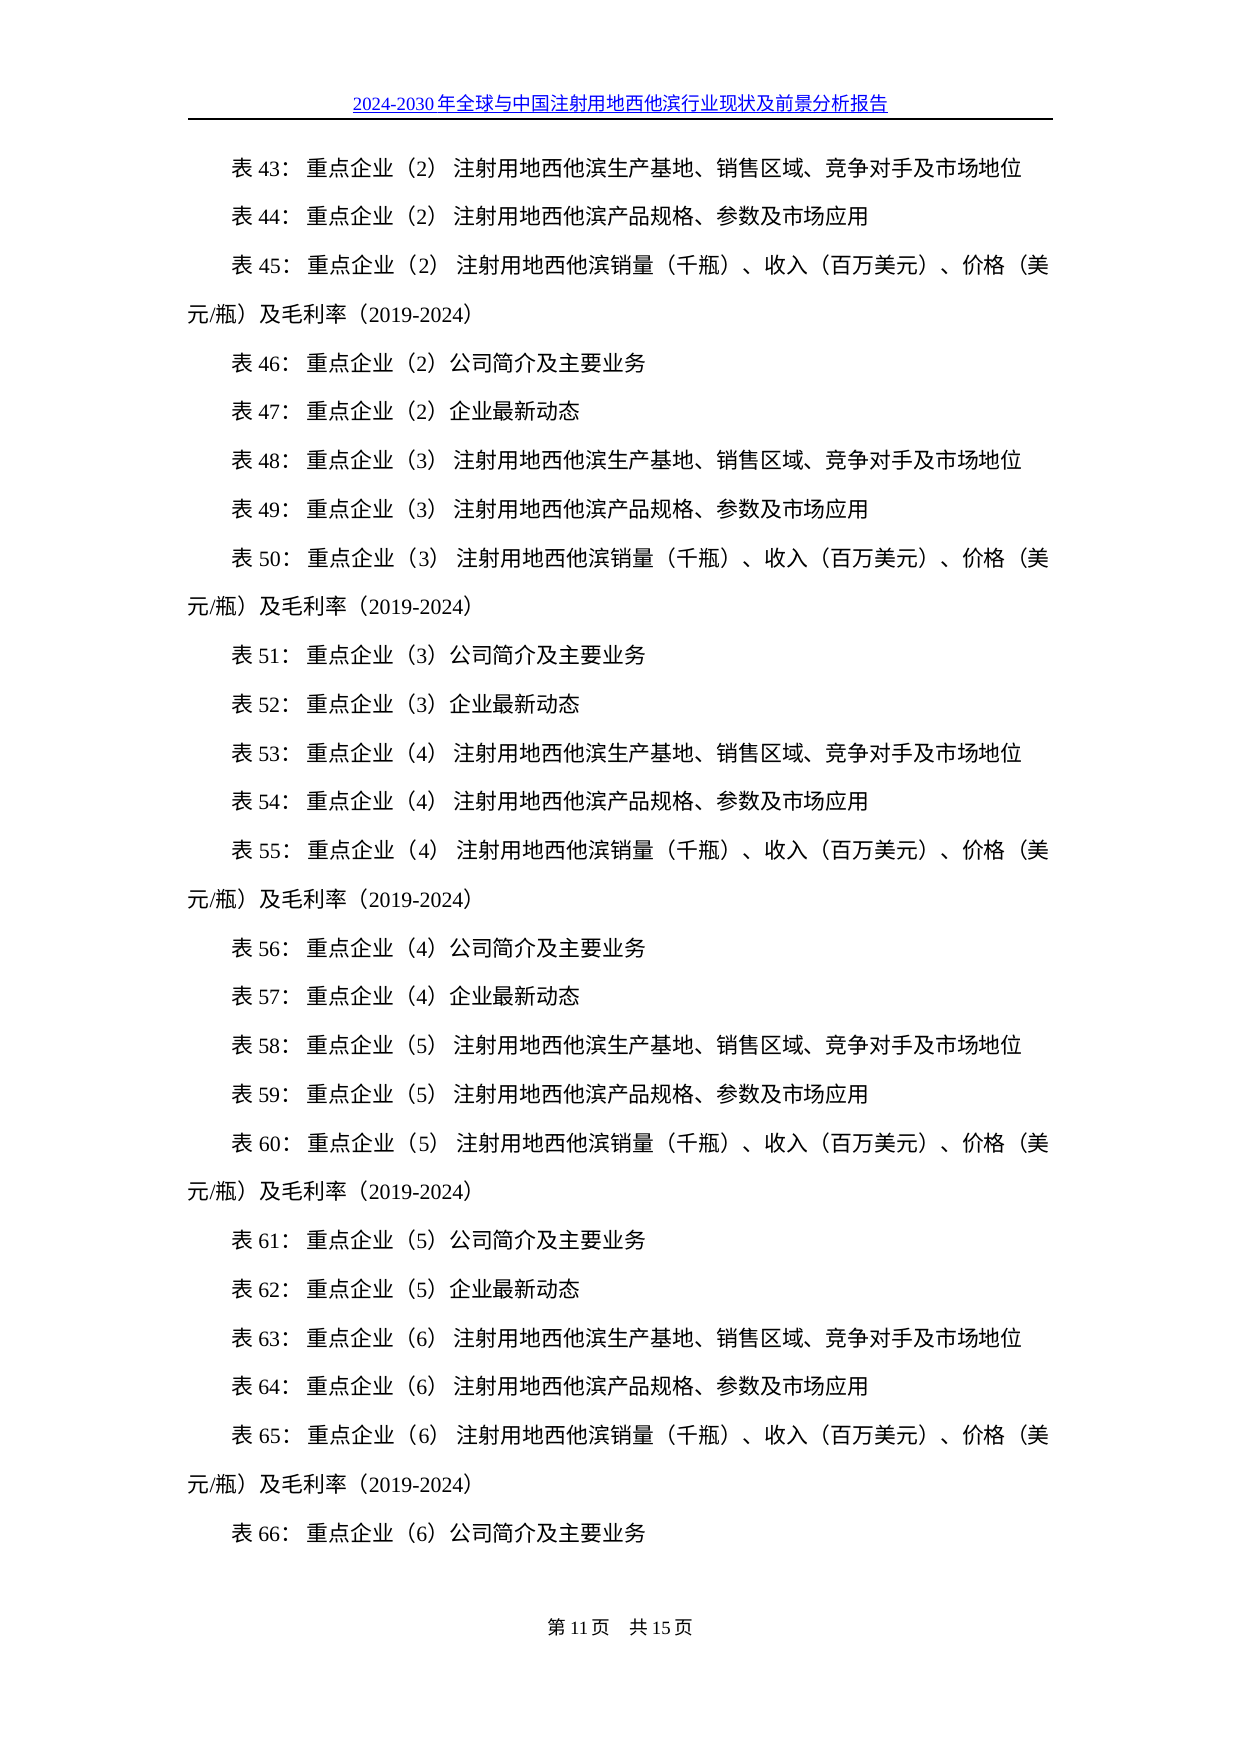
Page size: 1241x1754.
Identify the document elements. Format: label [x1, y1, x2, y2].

text [187, 150, 1053, 1548]
